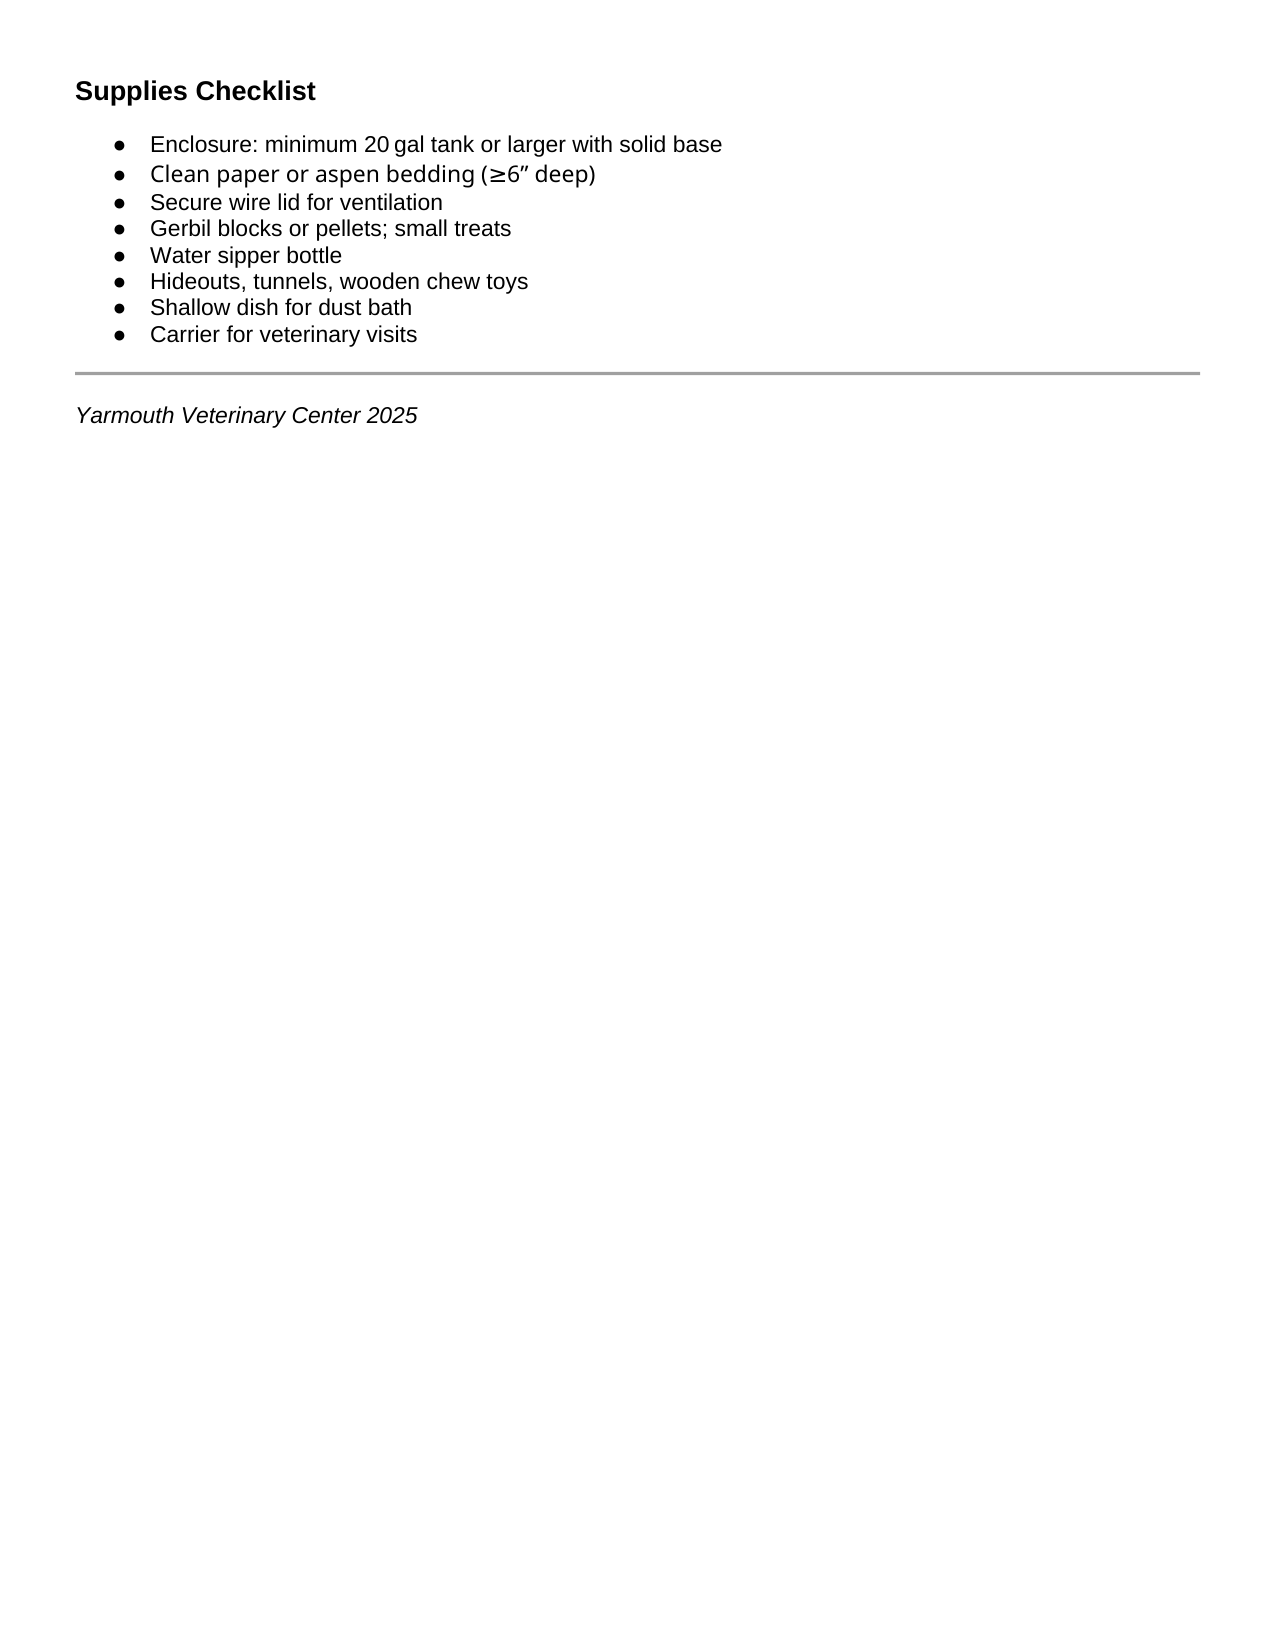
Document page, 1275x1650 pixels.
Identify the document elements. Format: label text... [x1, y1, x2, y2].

list Shallow dish for dust bath [112, 294, 1200, 321]
list Secure wire lid for ventilation [112, 189, 1200, 215]
list Enclosure: minimum 20 gal tank or larger with solid base [112, 131, 1200, 158]
list Water sipper bottle [112, 242, 1200, 268]
list Clean paper or aspen bedding (≥6” deep) [112, 158, 1200, 189]
list Carrier for veterinary visits [112, 321, 1200, 347]
list Hideouts, tunnels, wooden chew toys [112, 268, 1200, 294]
text Yarmouth Veterinary Center 2025 [75, 376, 1200, 428]
subtitle Supplies Checklist [75, 75, 1200, 106]
list Gerbil blocks or pellets; small treats [112, 215, 1200, 242]
